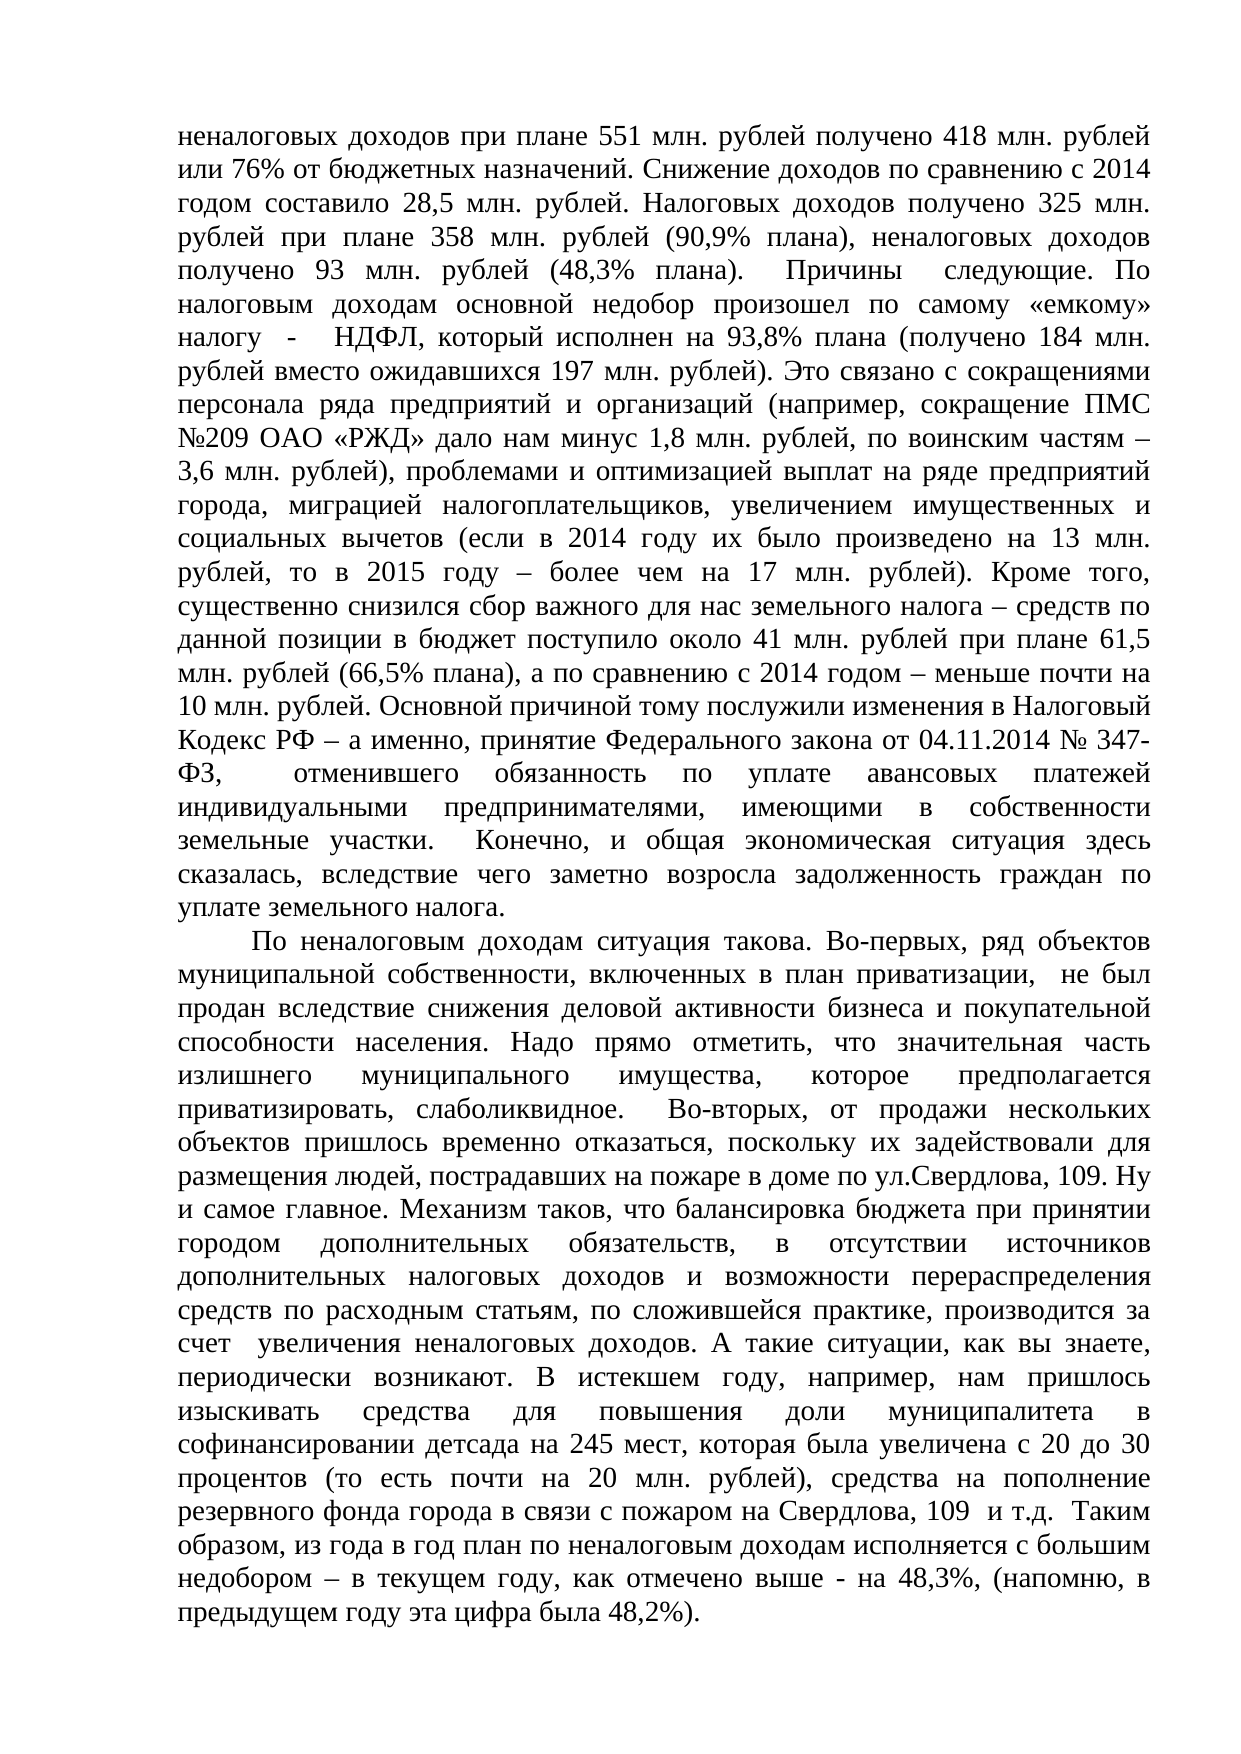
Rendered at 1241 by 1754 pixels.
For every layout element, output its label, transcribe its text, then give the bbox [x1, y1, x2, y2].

text По неналоговым доходам ситуация такова. Во-первых, ряд объектов муниципальной собственности, включенных в план приватизации, не был продан вследствие снижения деловой активности бизнеса и покупательной способности населения. Надо прямо отметить, что значительная часть излишнего муниципального имущества, которое предполагается приватизировать, слаболиквидное. Во-вторых, от продажи нескольких объектов пришлось временно отказаться, поскольку их задействовали для размещения людей, пострадавших на пожаре в доме по ул.Свердлова, 109. Ну и самое главное. Механизм таков, что балансировка бюджета при принятии городом дополнительных обязательств, в отсутствии источников дополнительных налоговых доходов и возможности перераспределения средств по расходным статьям, по сложившейся практике, производится за счет увеличения неналоговых доходов. А такие ситуации, как вы знаете, периодически возникают. В истекшем году, например, нам пришлось изыскивать средства для повышения доли муниципалитета в софинансировании детсада на 245 мест, которая была увеличена с 20 до 30 процентов (то есть почти на 20 млн. рублей), средства на пополнение резервного фонда города в связи с пожаром на Свердлова, 109 и т.д. Таким образом, из года в год план по неналоговым доходам исполняется с большим недобором – в текущем году, как отмечено выше - на 48,3%, (напомню, в предыдущем году эта цифра была 48,2%). [177, 923, 1152, 1627]
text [177, 118, 1152, 923]
